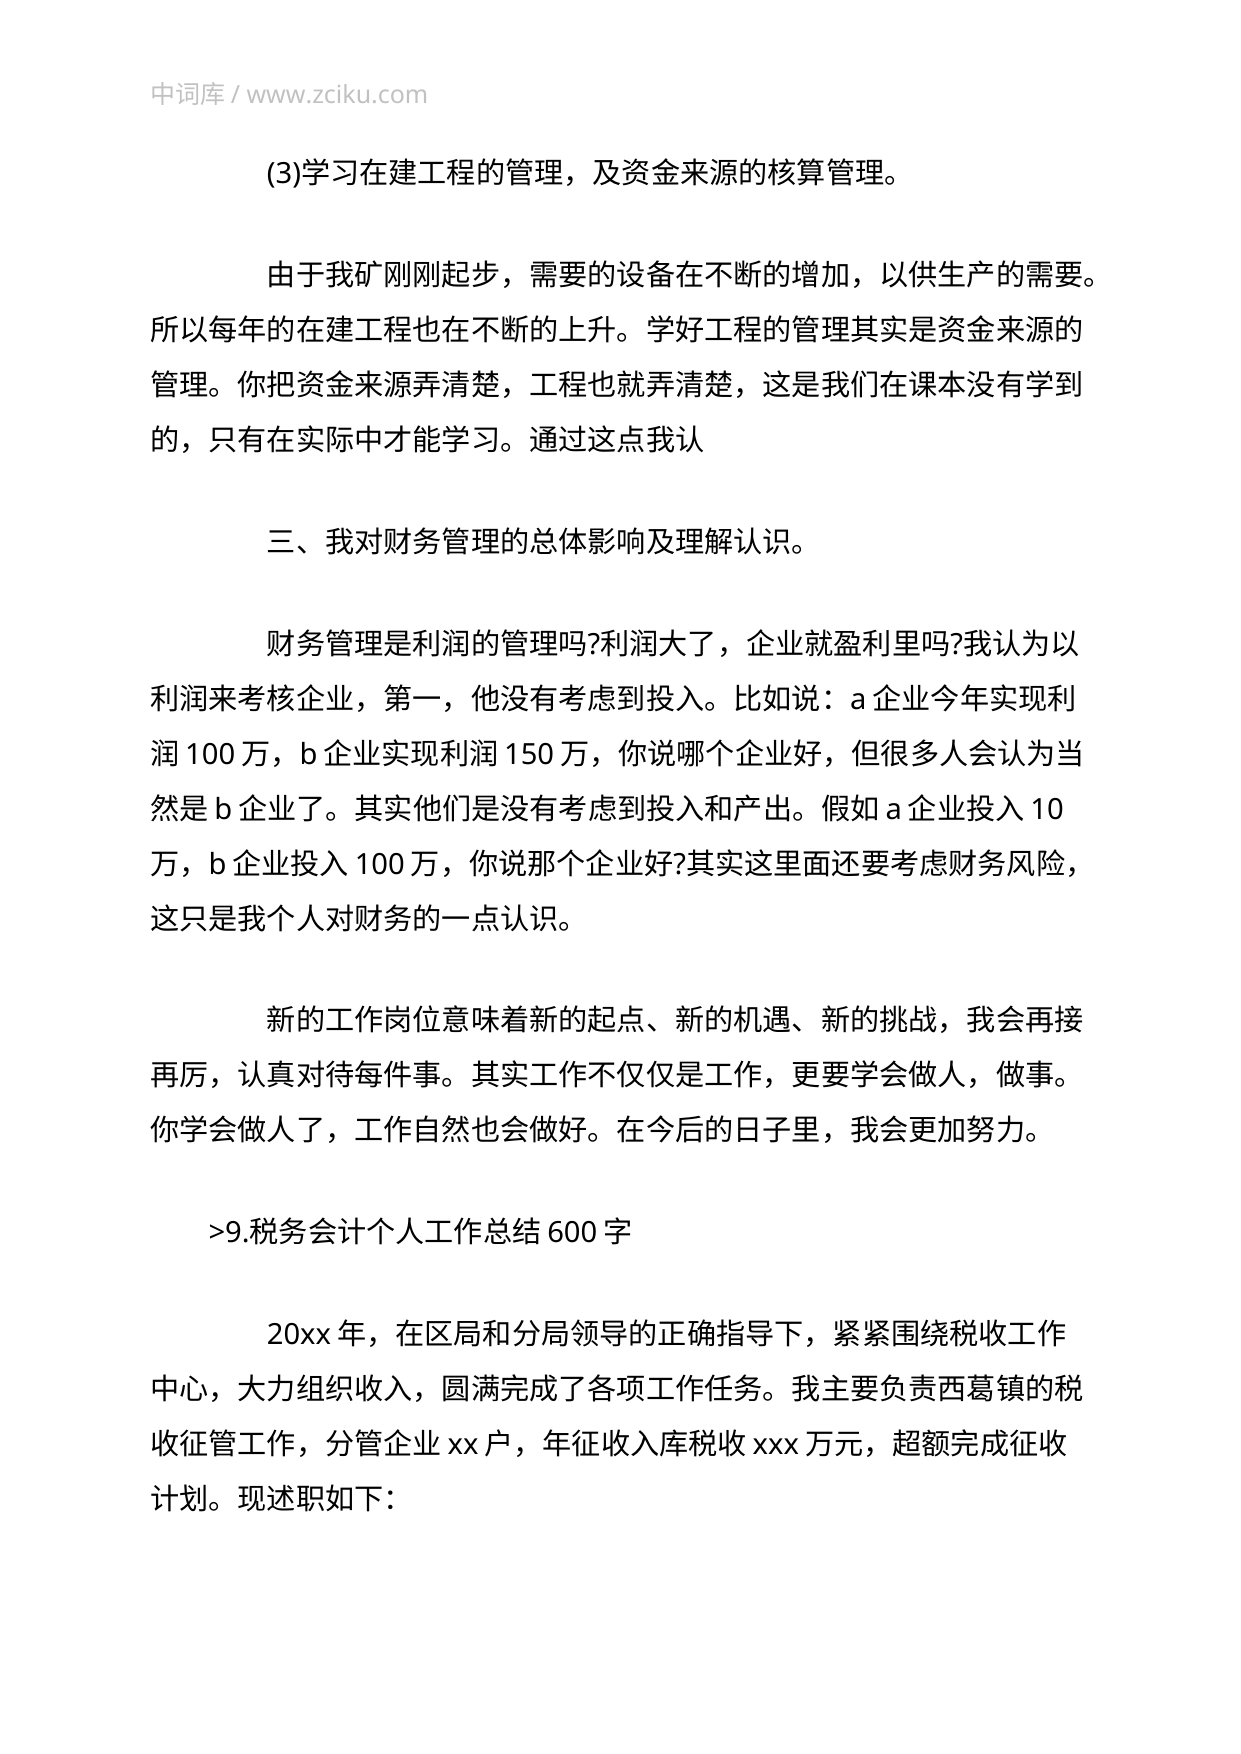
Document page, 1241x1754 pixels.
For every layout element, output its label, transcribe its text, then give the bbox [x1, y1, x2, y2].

text (3)学习在建工程的管理，及资金来源的核算管理。 [150, 150, 1090, 192]
text 财务管理是利润的管理吗?利润大了，企业就盈利里吗?我认为以利润来考核企业，第一，他没有考虑到投入。比如说：a企业今年实现利润100万，b企业实现利润150万，你说哪个企业好，但很多人会认为当然是b企业了。其实他们是没有考虑到投入和产出。假如a企业投入10万，b企业投入100万，你说那个企业好?其实这里面还要考虑财务风险，这只是我个人对财务的一点认识。 [150, 620, 1090, 937]
text 新的工作岗位意味着新的起点、新的机遇、新的挑战，我会再接再厉，认真对待每件事。其实工作不仅仅是工作，更要学会做人，做事。你学会做人了，工作自然也会做好。在今后的日子里，我会更加努力。 [150, 997, 1090, 1149]
text 由于我矿刚刚起步，需要的设备在不断的增加，以供生产的需要。所以每年的在建工程也在不断的上升。学好工程的管理其实是资金来源的管理。你把资金来源弄清楚，工程也就弄清楚，这是我们在课本没有学到的，只有在实际中才能学习。通过这点我认 [150, 252, 1090, 459]
text 20xx年，在区局和分局领导的正确指导下，紧紧围绕税收工作中心，大力组织收入，圆满完成了各项工作任务。我主要负责西葛镇的税收征管工作，分管企业xx户，年征收入库税收xxx万元，超额完成征收计划。现述职如下： [150, 1311, 1090, 1518]
text >9.税务会计个人工作总结600字 [150, 1208, 1090, 1251]
text 三、我对财务管理的总体影响及理解认识。 [150, 518, 1090, 561]
